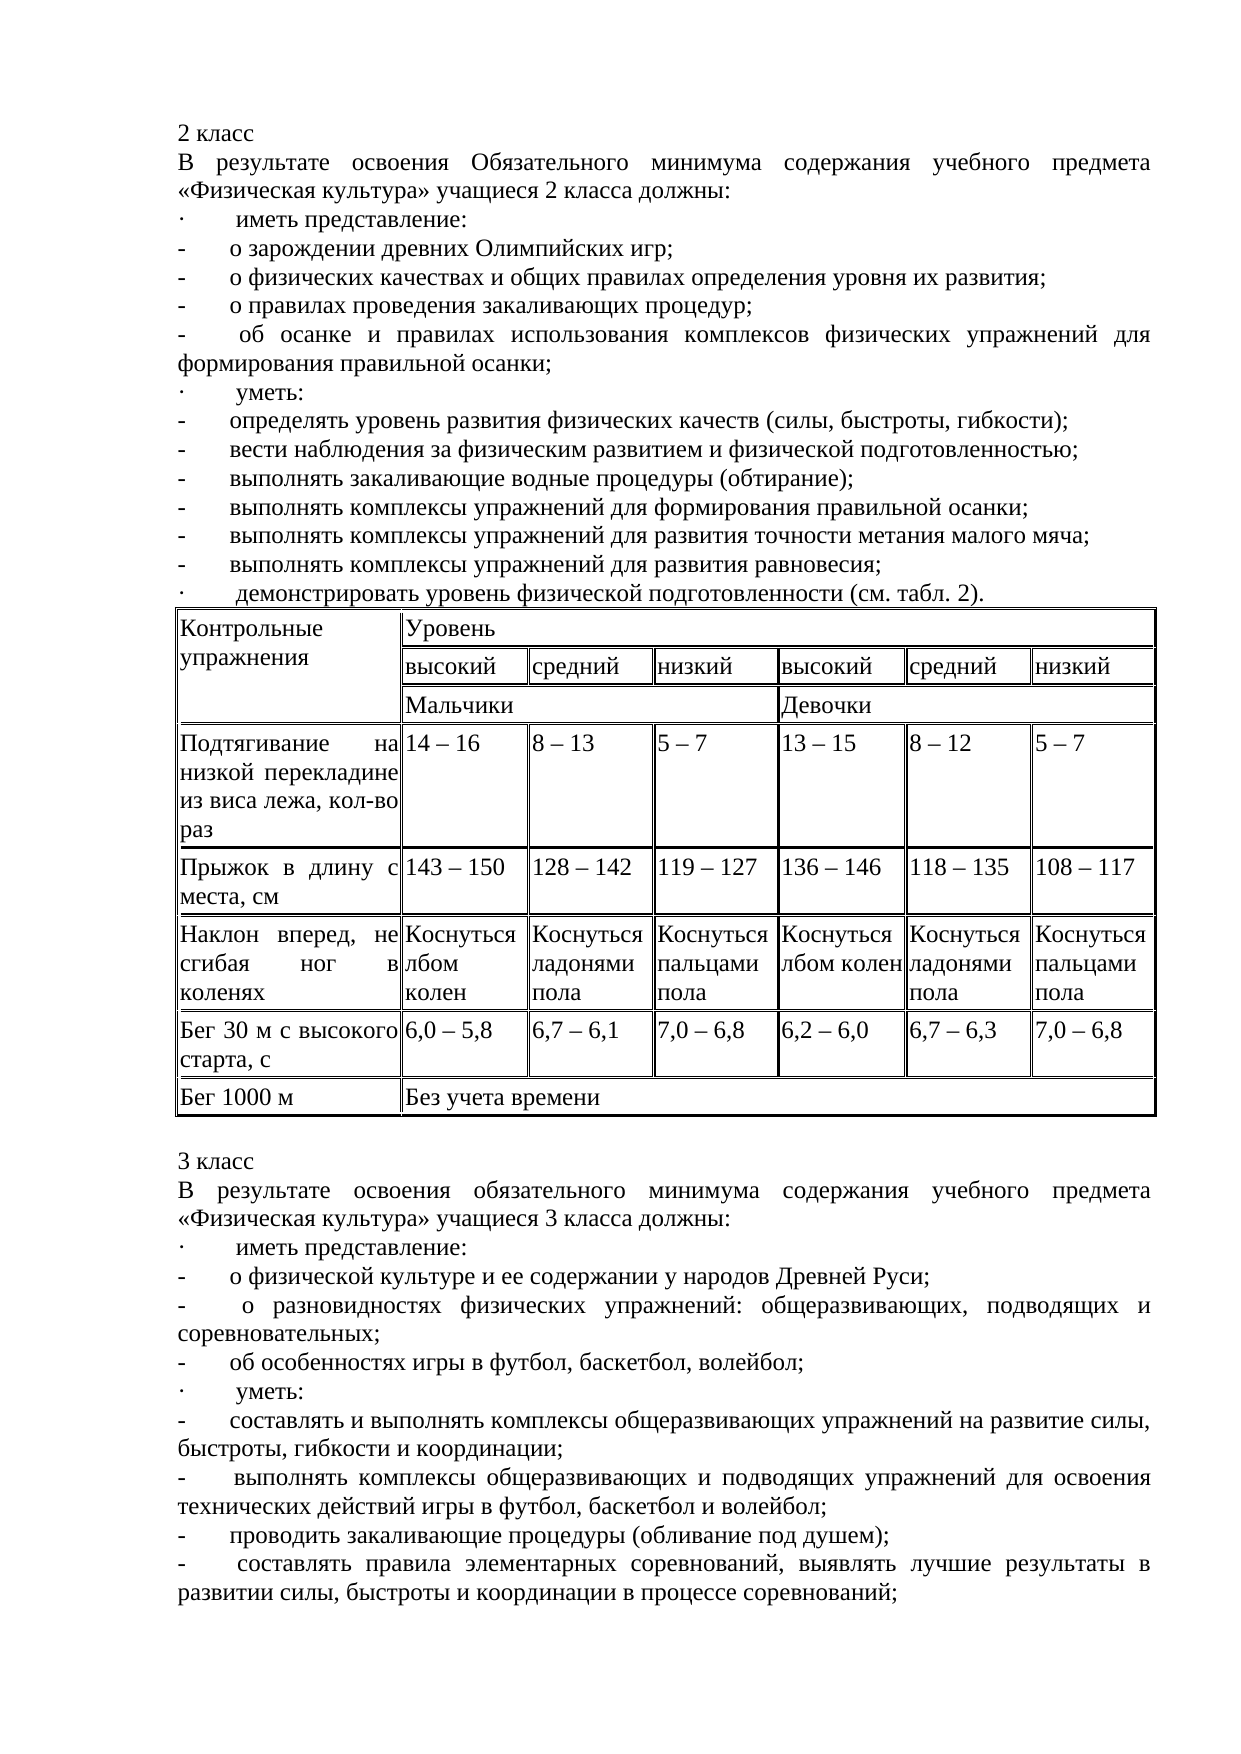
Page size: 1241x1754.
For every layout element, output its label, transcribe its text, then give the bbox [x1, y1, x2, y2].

text - о физической культуре и ее содержании у народов Древней Руси; [177, 1261, 1152, 1290]
table_cell 108 – 117 [1033, 846, 1154, 913]
table_cell Бег 30 м с высокого старта, с [176, 1009, 402, 1076]
table_cell средний [530, 649, 652, 683]
table_cell Коснуться пальцами пола [1033, 913, 1155, 1009]
table_cell 136 – 146 [780, 849, 904, 913]
table_cell 14 – 16 [403, 725, 527, 846]
table_cell 128 – 142 [530, 849, 652, 913]
table_cell 5 – 7 [656, 725, 777, 846]
table_cell Мальчики [403, 687, 777, 722]
table_cell 6,0 – 5,8 [403, 1012, 527, 1076]
table_cell высокий [403, 649, 527, 683]
text - выполнять закаливающие водные процедуры (обтирание); [177, 463, 1152, 492]
text В результате освоения Обязательного минимума содержания учебного предмета «Физическая культура» учащиеся 2 класса должны: [177, 147, 1152, 204]
text - составлять и выполнять комплексы общеразвивающих упражнений на развитие силы, быстроты, гибкости и координации; [177, 1405, 1152, 1462]
text · иметь представление: [177, 204, 1152, 233]
table_cell 7,0 – 6,8 [1032, 1009, 1156, 1076]
text · уметь: [177, 377, 1152, 406]
text - выполнять комплексы упражнений для развития точности метания малого мяча; [177, 521, 1152, 549]
table_cell 6,2 – 6,0 [780, 1012, 904, 1076]
text - выполнять комплексы общеразвивающих и подводящих упражнений для освоения технических действий игры в футбол, баскетбол и волейбол; [177, 1462, 1152, 1520]
table_cell 13 – 15 [780, 725, 904, 846]
text · иметь представление: [177, 1232, 1152, 1261]
table_cell Коснуться пальцами пола [656, 917, 777, 1009]
table_cell 8 – 12 [908, 725, 1030, 846]
table_cell 8 – 13 [530, 725, 652, 846]
table_cell Коснуться ладонями пола [908, 917, 1030, 1009]
text · уметь: [177, 1376, 1152, 1405]
text 3 класс [177, 1146, 1152, 1175]
text - выполнять комплексы упражнений для развития равновесия; [177, 549, 1152, 578]
table_cell 119 – 127 [656, 849, 777, 913]
text - о зарождении древних Олимпийских игр; [177, 233, 1152, 262]
table_cell Бег 1000 м [176, 1076, 402, 1114]
table_cell Коснуться лбом колен [403, 917, 527, 1009]
table_cell Без учета времени [402, 1076, 1156, 1114]
table_cell Прыжок в длину с места, см [178, 846, 400, 913]
text В результате освоения обязательного минимума содержания учебного предмета «Физическая культура» учащиеся 3 класса должны: [177, 1175, 1152, 1232]
text - определять уровень развития физических качеств (силы, быстроты, гибкости); [177, 406, 1152, 434]
table_cell средний [908, 649, 1030, 683]
text - об осанке и правилах использования комплексов физических упражнений для формирования правильной осанки; [177, 319, 1152, 377]
table_cell низкий [656, 649, 777, 683]
table_cell Коснуться лбом колен [780, 917, 904, 1009]
table_cell 118 – 135 [908, 849, 1030, 913]
text - об особенностях игры в футбол, баскетбол, волейбол; [177, 1347, 1152, 1376]
text - о правилах проведения закаливающих процедур; [177, 291, 1152, 319]
text - о физических качествах и общих правилах определения уровня их развития; [177, 262, 1152, 291]
table_cell 5 – 7 [1032, 722, 1156, 846]
table_cell Коснуться ладонями пола [530, 917, 652, 1009]
table_cell Девочки [780, 683, 1155, 722]
table_cell 143 – 150 [403, 849, 527, 913]
text 2 класс [177, 118, 1152, 147]
table_cell Наклон вперед, не сгибая ног в коленях [178, 913, 400, 1009]
table_cell 7,0 – 6,8 [656, 1012, 777, 1076]
table_cell низкий [1033, 645, 1155, 683]
table_cell высокий [780, 649, 904, 683]
table_cell 6,7 – 6,1 [530, 1012, 652, 1076]
text - о разновидностях физических упражнений: общеразвивающих, подводящих и соревновательных; [177, 1290, 1152, 1347]
table_cell 6,7 – 6,3 [908, 1012, 1030, 1076]
text · демонстрировать уровень физической подготовленности (см. табл. 2). [177, 578, 1152, 607]
text - составлять правила элементарных соревнований, выявлять лучшие результаты в развитии силы, быстроты и координации в процессе соревнований; [177, 1548, 1152, 1606]
text - выполнять комплексы упражнений для формирования правильной осанки; [177, 492, 1152, 521]
text - проводить закаливающие процедуры (обливание под душем); [177, 1520, 1152, 1548]
table_header Контрольные упражнения [178, 610, 402, 722]
table_header Уровень [402, 610, 1154, 645]
table_cell Подтягивание на низкой перекладине из виса лежа, кол-во раз [176, 722, 402, 846]
text - вести наблюдения за физическим развитием и физической подготовленностью; [177, 434, 1152, 463]
